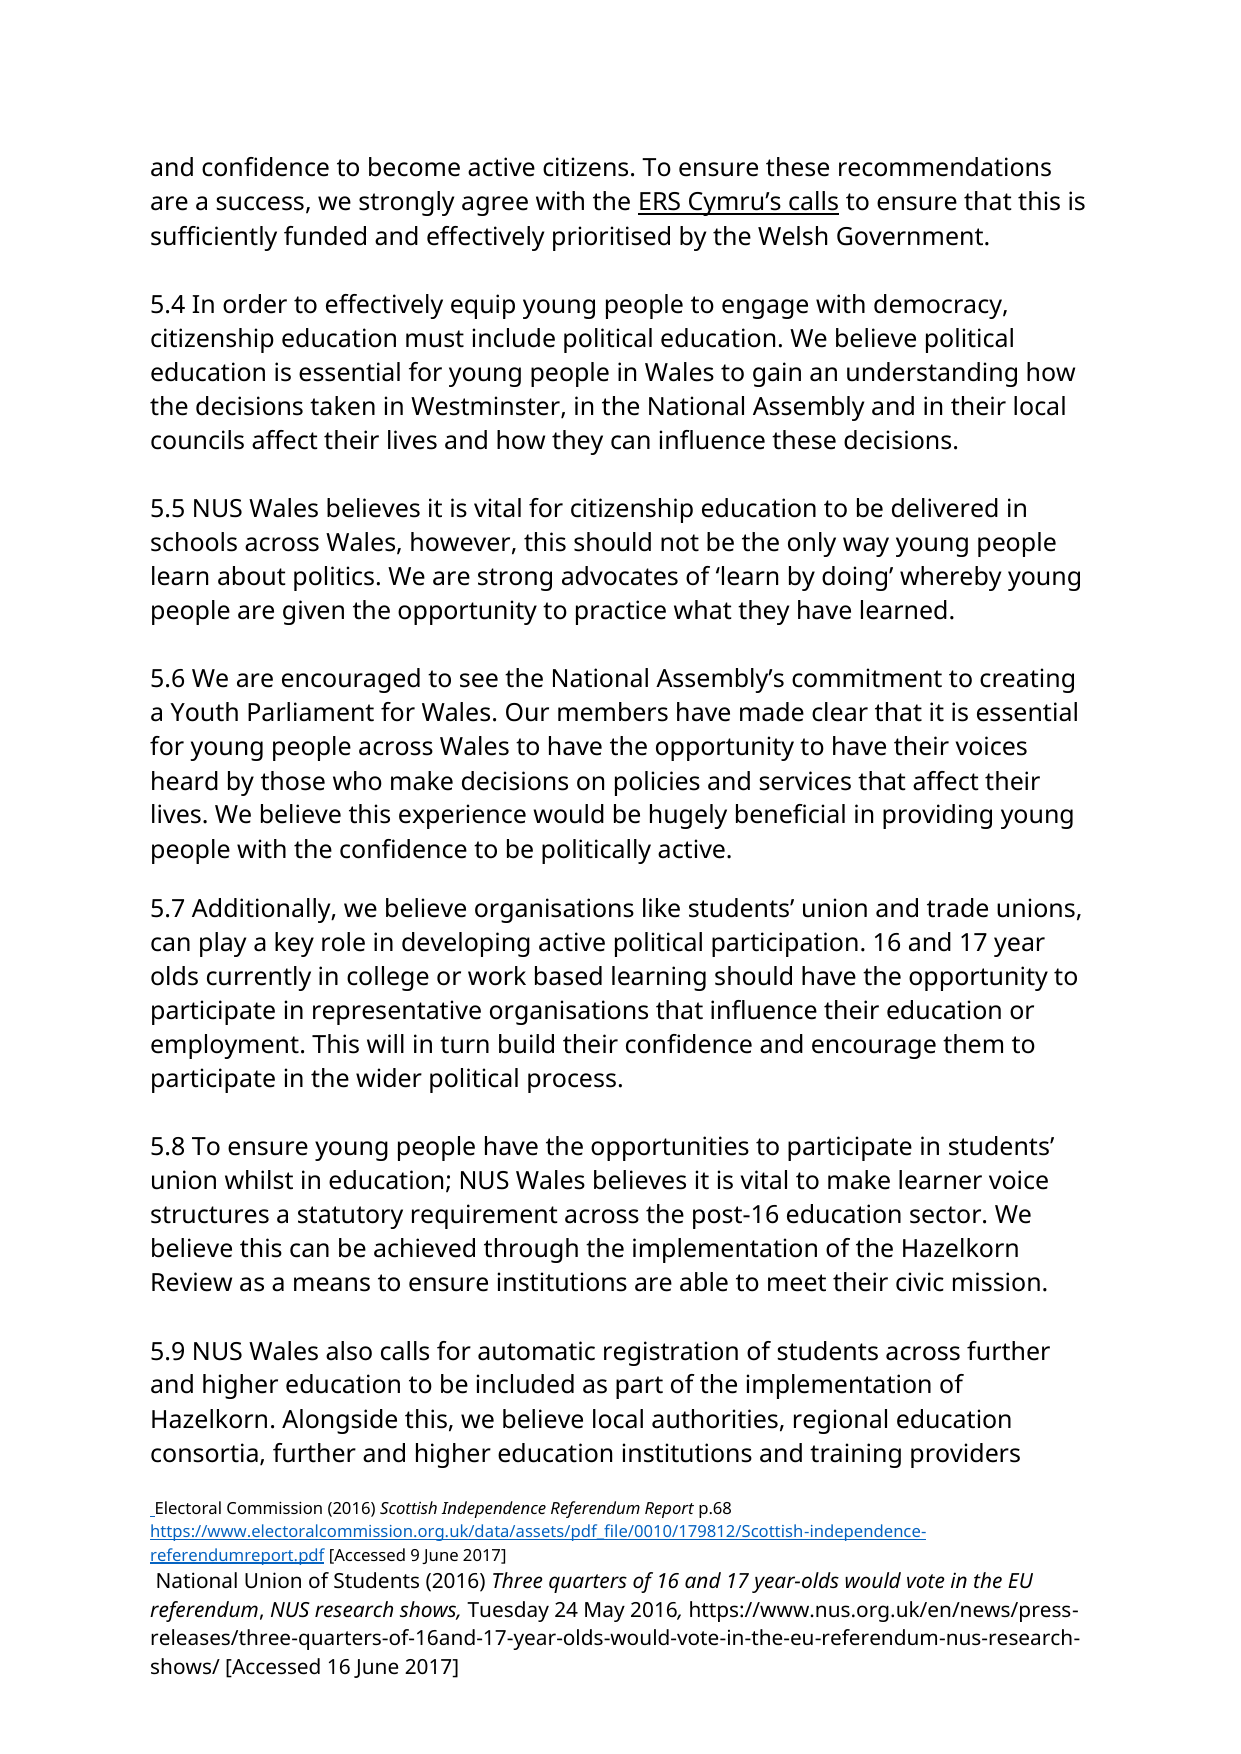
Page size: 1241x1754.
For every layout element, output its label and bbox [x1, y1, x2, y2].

text [150, 150, 1090, 865]
text [150, 890, 1090, 1469]
